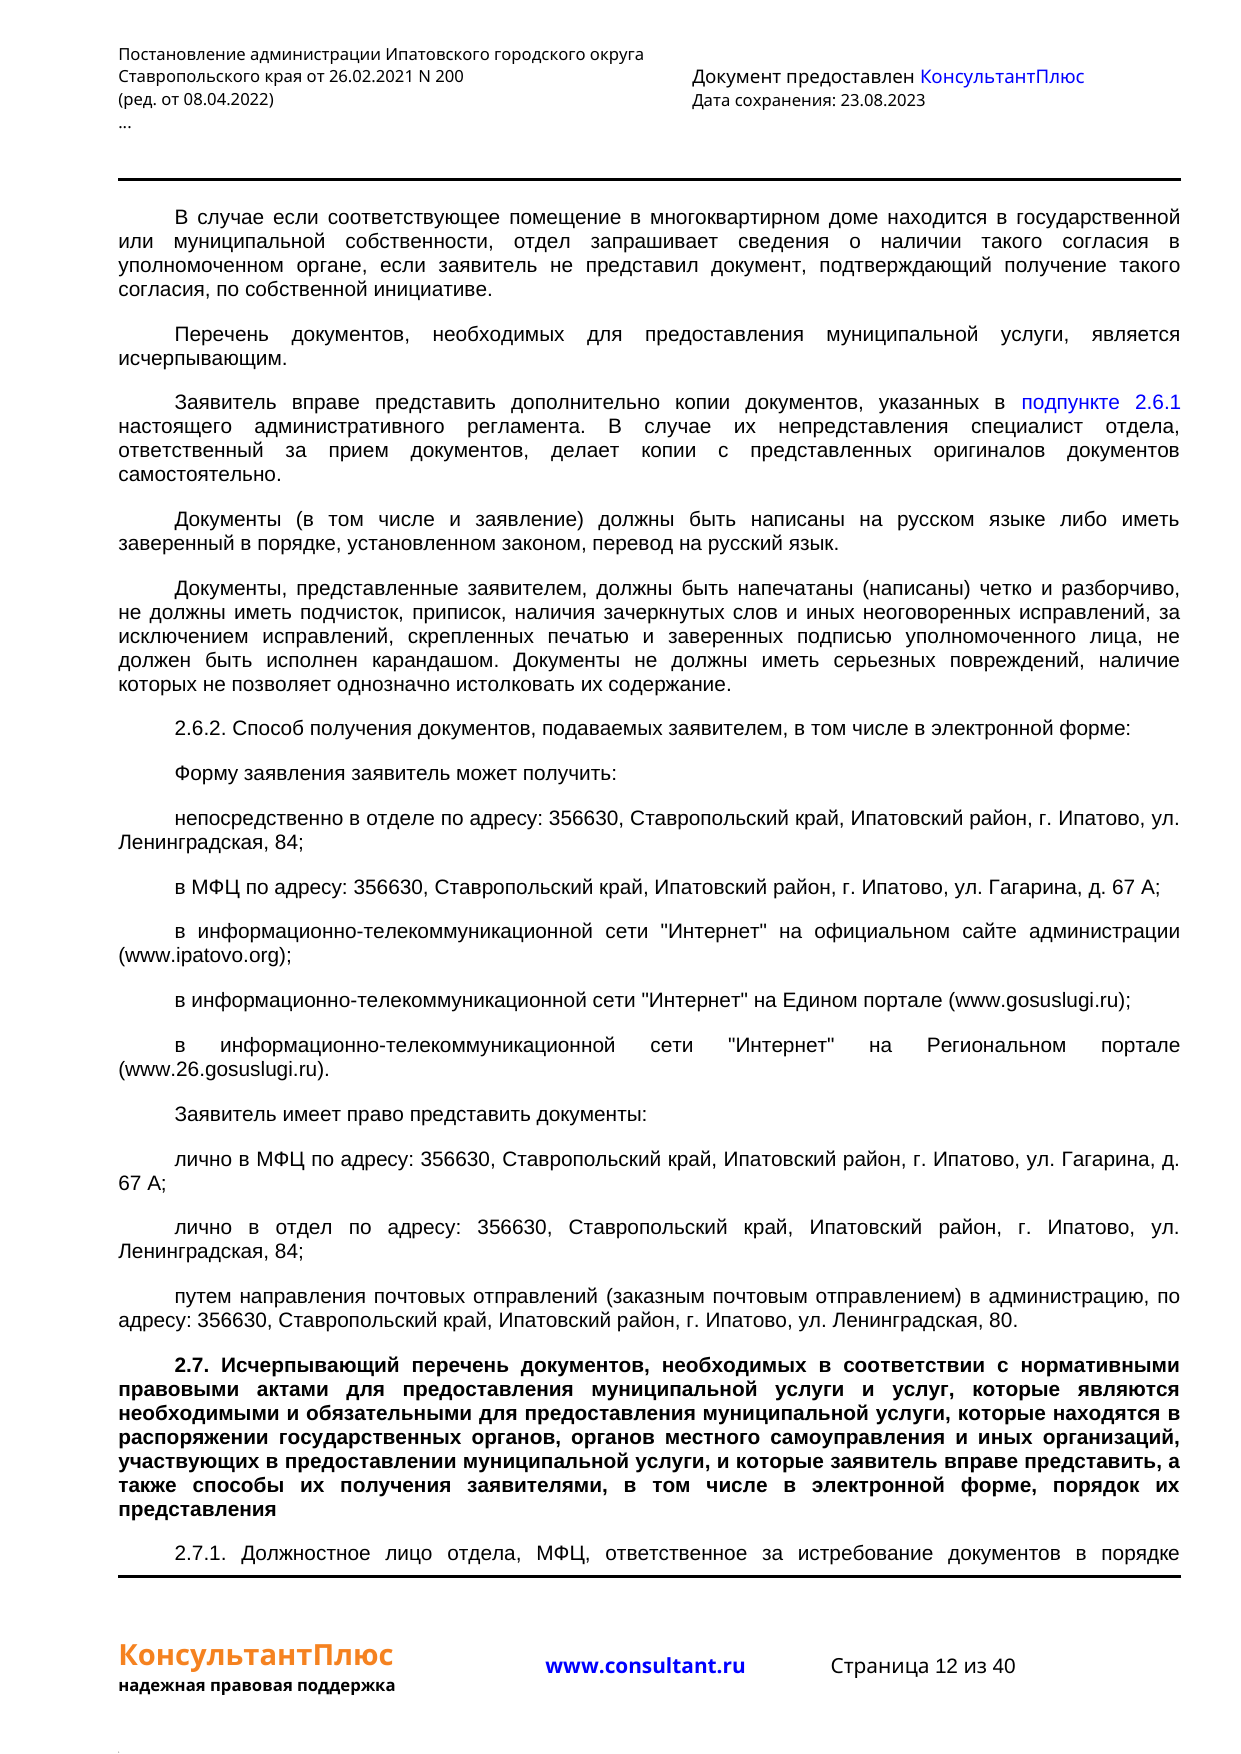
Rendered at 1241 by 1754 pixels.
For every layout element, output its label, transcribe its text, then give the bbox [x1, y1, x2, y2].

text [118, 1541, 1181, 1565]
text лично в отдел по адресу: 356630, Ставропольский край, Ипатовский район, г. Ипатово, ул. Ленинградская, 84; [118, 1215, 1181, 1263]
text Заявитель имеет право представить документы: [118, 1102, 1181, 1126]
text Документы, представленные заявителем, должны быть напечатаны (написаны) четко и разборчиво, не должны иметь подчисток, приписок, наличия зачеркнутых слов и иных неоговоренных исправлений, за исключением исправлений, скрепленных печатью и заверенных подписью уполномоченного лица, не должен быть исполнен карандашом. Документы не должны иметь серьезных повреждений, наличие которых не позволяет однозначно истолковать их содержание. [118, 576, 1181, 695]
text В случае если соответствующее помещение в многоквартирном доме находится в государственной или муниципальной собственности, отдел запрашивает сведения о наличии такого согласия в уполномоченном органе, если заявитель не представил документ, подтверждающий получение такого согласия, по собственной инициативе. [118, 205, 1181, 301]
text Перечень документов, необходимых для предоставления муниципальной услуги, является исчерпывающим. [118, 321, 1181, 369]
text в информационно-телекоммуникационной сети "Интернет" на Региональном портале (www.26.gosuslugi.ru). [118, 1033, 1181, 1081]
text в МФЦ по адресу: 356630, Ставропольский край, Ипатовский район, г. Ипатово, ул. Гагарина, д. 67 А; [118, 874, 1181, 898]
text Форму заявления заявитель может получить: [118, 761, 1181, 785]
text в информационно-телекоммуникационной сети "Интернет" на официальном сайте администрации (www.ipatovo.org); [118, 919, 1181, 967]
text 2.6.2. Способ получения документов, подаваемых заявителем, в том числе в электронной форме: [118, 716, 1181, 740]
text Заявитель вправе представить дополнительно копии документов, указанных в подпункте 2.6.1 настоящего административного регламента. В случае их непредставления специалист отдела, ответственный за прием документов, делает копии с представленных оригиналов документов самостоятельно. [118, 390, 1181, 486]
text лично в МФЦ по адресу: 356630, Ставропольский край, Ипатовский район, г. Ипатово, ул. Гагарина, д. 67 А; [118, 1146, 1181, 1194]
text Документы (в том числе и заявление) должны быть написаны на русском языке либо иметь заверенный в порядке, установленном законом, перевод на русский язык. [118, 507, 1181, 555]
text путем направления почтовых отправлений (заказным почтовым отправлением) в администрацию, по адресу: 356630, Ставропольский край, Ипатовский район, г. Ипатово, ул. Ленинградская, 80. [118, 1284, 1181, 1332]
title 2.7. Исчерпывающий перечень документов, необходимых в соответствии с нормативными правовыми актами для предоставления муниципальной услуги и услуг, которые являются необходимыми и обязательными для предоставления муниципальной услуги, которые находятся в распоряжении государственных органов, органов местного самоуправления и иных организаций, участвующих в предоставлении муниципальной услуги, и которые заявитель вправе представить, а также способы их получения заявителями, в том числе в электронной форме, порядок их представления [118, 1353, 1181, 1520]
text в информационно-телекоммуникационной сети "Интернет" на Едином портале (www.gosuslugi.ru); [118, 988, 1181, 1012]
text непосредственно в отделе по адресу: 356630, Ставропольский край, Ипатовский район, г. Ипатово, ул. Ленинградская, 84; [118, 806, 1181, 854]
